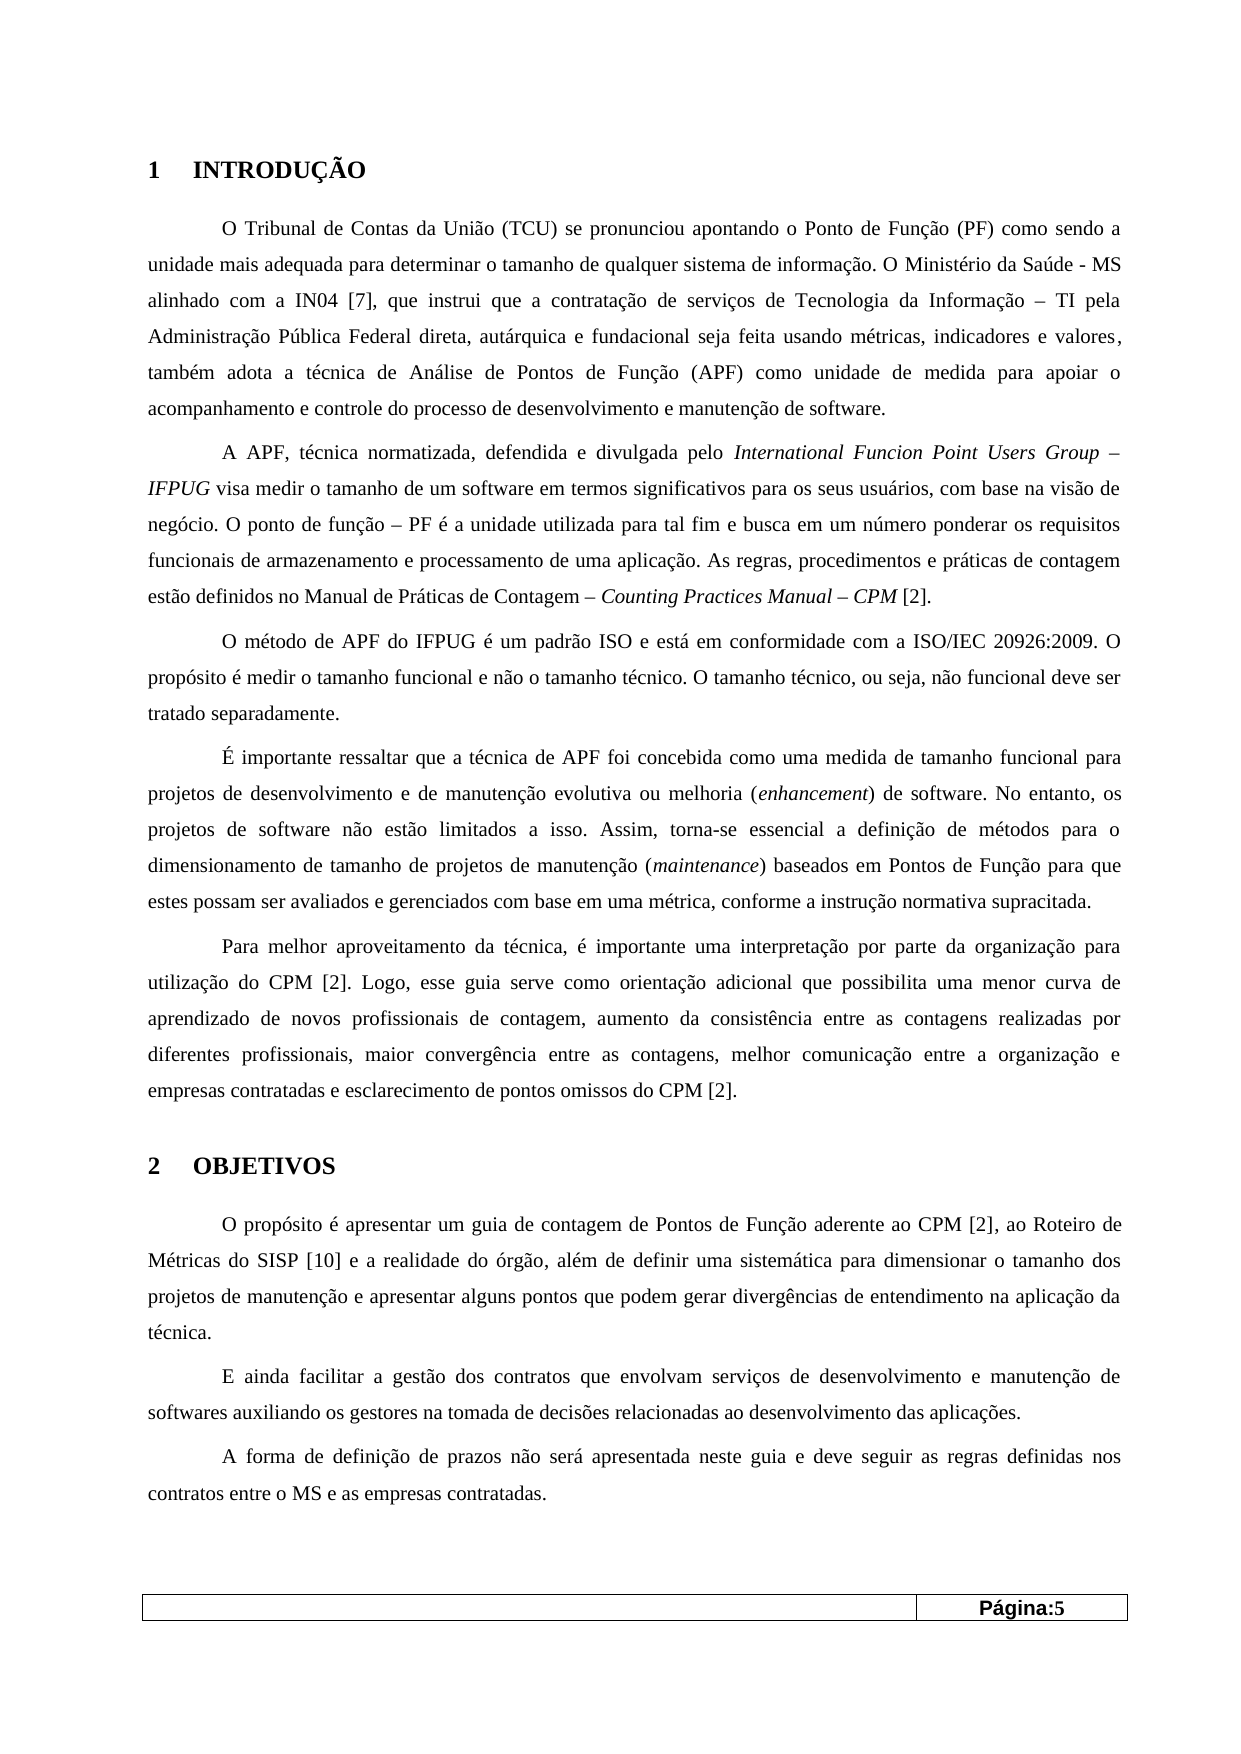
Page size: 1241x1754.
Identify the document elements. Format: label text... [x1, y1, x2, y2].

text O propósito é apresentar um guia de contagem de Pontos de Função aderente ao CPM [2], ao Roteiro de Métricas do SISP [10] e a realidade do órgão, além de definir uma sistemática para dimensionar o tamanho dos projetos de manutenção e apresentar alguns pontos que podem gerar divergências de entendimento na aplicação da técnica. [148, 1211, 1122, 1344]
text E ainda facilitar a gestão dos contratos que envolvam serviços de desenvolvimento e manutenção de softwares auxiliando os gestores na tomada de decisões relacionadas ao desenvolvimento das aplicações. [148, 1364, 1122, 1424]
subtitle Objetivos [148, 1151, 1122, 1180]
text Para melhor aproveitamento da técnica, é importante uma interpretação por parte da organização para utilização do CPM [2]. Logo, esse guia serve como orientação adicional que possibilita uma menor curva de aprendizado de novos profissionais de contagem, aumento da consistência entre as contagens realizadas por diferentes profissionais, maior convergência entre as contagens, melhor comunicação entre a organização e empresas contratadas e esclarecimento de pontos omissos do CPM [2]. [148, 934, 1122, 1102]
text A forma de definição de prazos não será apresentada neste guia e deve seguir as regras definidas nos contratos entre o MS e as empresas contratadas. [148, 1444, 1122, 1504]
text É importante ressaltar que a técnica de APF foi concebida como uma medida de tamanho funcional para projetos de desenvolvimento e de manutenção evolutiva ou melhoria (enhancement) de software. No entanto, os projetos de software não estão limitados a isso. Assim, torna-se essencial a definição de métodos para o dimensionamento de tamanho de projetos de manutenção (maintenance) baseados em Pontos de Função para que estes possam ser avaliados e gerenciados com base em uma métrica, conforme a instrução normativa supracitada. [148, 745, 1122, 913]
text O Tribunal de Contas da União (TCU) se pronunciou apontando o Ponto de Função (PF) como sendo a unidade mais adequada para determinar o tamanho de qualquer sistema de informação. O Ministério da Saúde - MS alinhado com a IN04 [7], que instrui que a contratação de serviços de Tecnologia da Informação – TI pela Administração Pública Federal direta, autárquica e fundacional seja feita usando métricas, indicadores e valores, também adota a técnica de Análise de Pontos de Função (APF) como unidade de medida para apoiar o acompanhamento e controle do processo de desenvolvimento e manutenção de software. [148, 216, 1122, 420]
text A APF, técnica normatizada, defendida e divulgada pelo International Funcion Point Users Group – IFPUG visa medir o tamanho de um software em termos significativos para os seus usuários, com base na visão de negócio. O ponto de função – PF é a unidade utilizada para tal fim e busca em um número ponderar os requisitos funcionais de armazenamento e processamento de uma aplicação. As regras, procedimentos e práticas de contagem estão definidos no Manual de Práticas de Contagem – Counting Practices Manual – CPM [2]. [148, 440, 1122, 608]
text O método de APF do IFPUG é um padrão ISO e está em conformidade com a ISO/IEC 20926:2009. O propósito é medir o tamanho funcional e não o tamanho técnico. O tamanho técnico, ou seja, não funcional deve ser tratado separadamente. [148, 629, 1122, 725]
subtitle Introdução [148, 156, 1122, 184]
